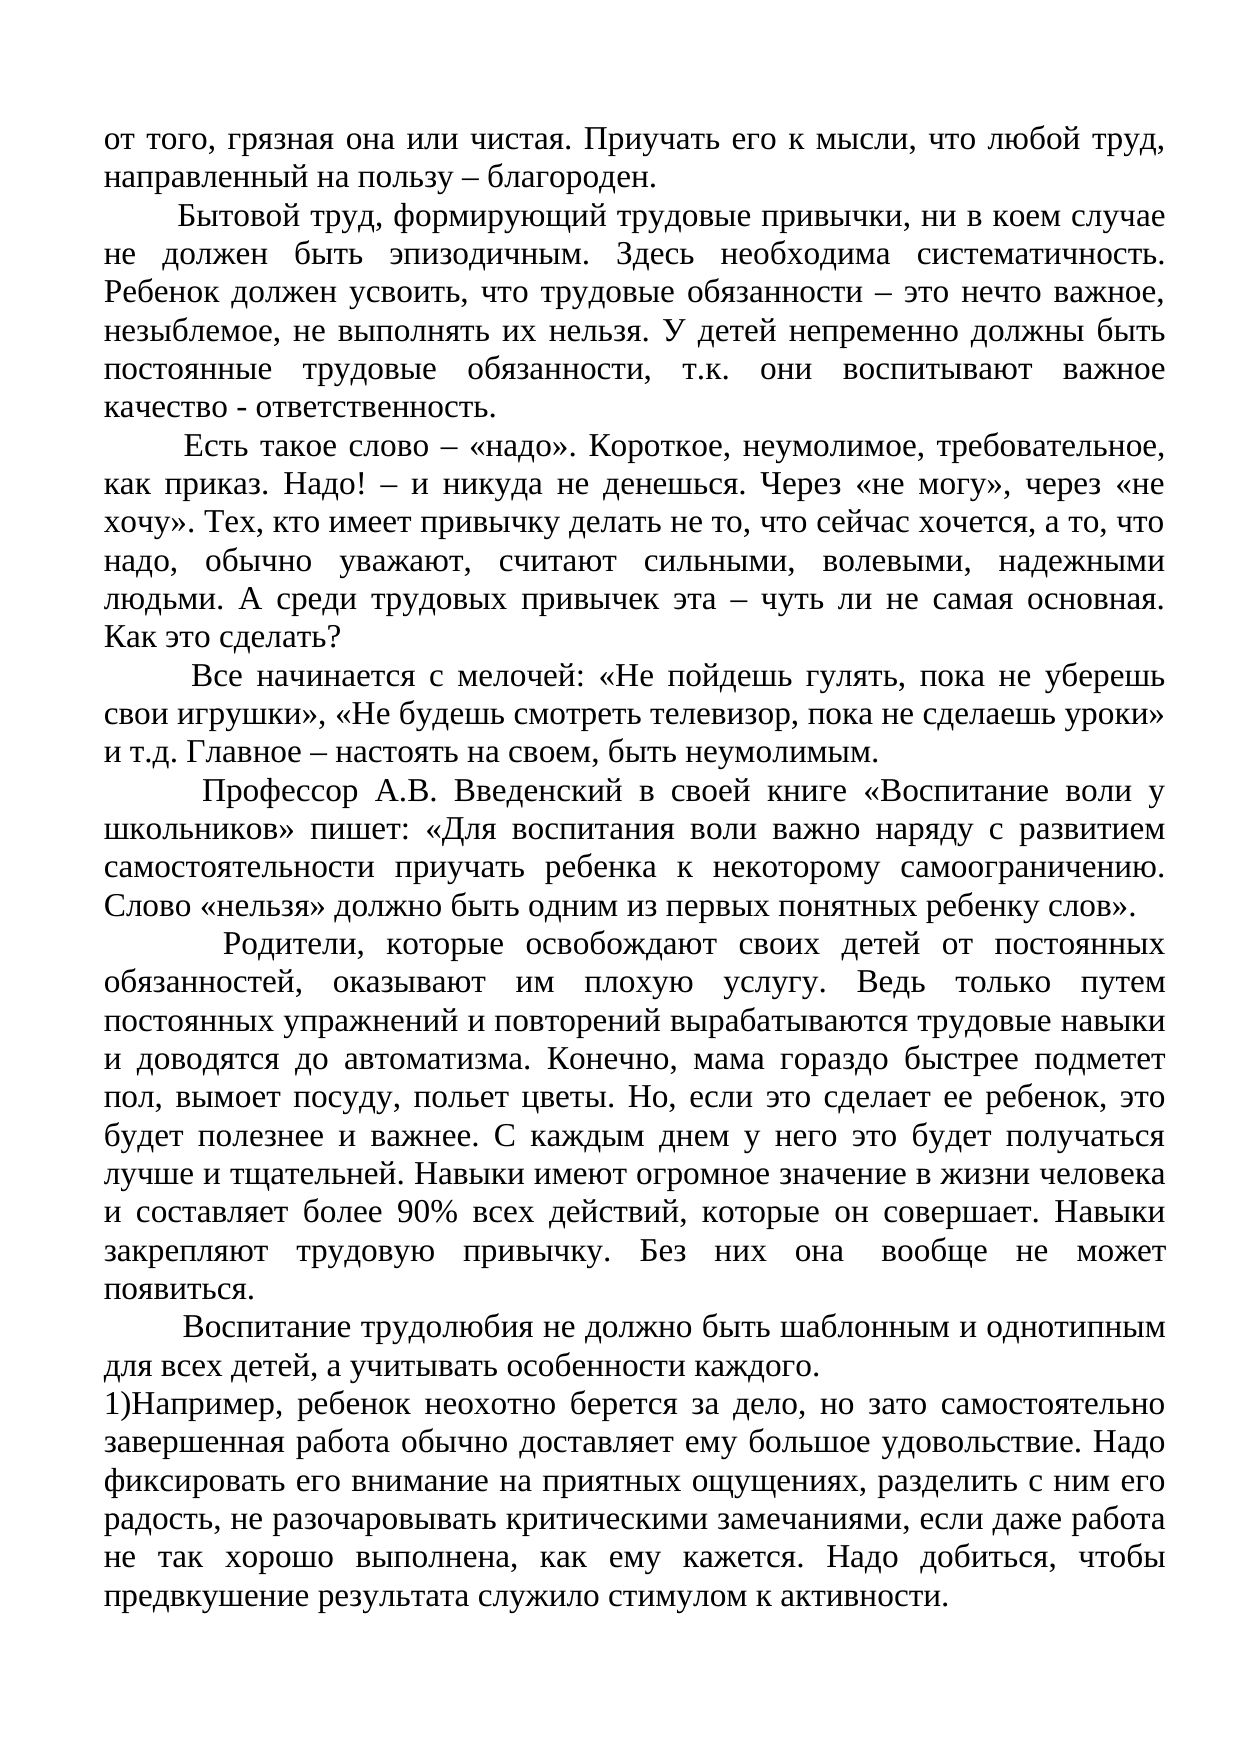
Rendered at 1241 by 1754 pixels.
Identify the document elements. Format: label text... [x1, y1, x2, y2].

text Есть такое слово – «надо». Короткое, неумолимое, требовательное, как приказ. Надо! – и никуда не денешься. Через «не могу», через «не хочу». Тех, кто имеет привычку делать не то, что сейчас хочется, а то, что надо, обычно уважают, считают сильными, волевыми, надежными людьми. А среди трудовых привычек эта – чуть ли не самая основная. Как это сделать? [103, 425, 1167, 655]
text Родители, которые освобождают своих детей от постоянных обязанностей, оказывают им плохую услугу. Ведь только путем постоянных упражнений и повторений вырабатываются трудовые навыки и доводятся до автоматизма. Конечно, мама гораздо быстрее подметет пол, вымоет посуду, польет цветы. Но, если это сделает ее ребенок, это будет полезнее и важнее. С каждым днем у него это будет получаться лучше и тщательней. Навыки имеют огромное значение в жизни человека и составляет более 90% всех действий, которые он совершает. Навыки закрепляют трудовую привычку. Без них она вообще не может появиться. [103, 923, 1167, 1306]
text Профессор А.В. Введенский в своей книге «Воспитание воли у школьников» пишет: «Для воспитания воли важно наряду с развитием самостоятельности приучать ребенка к некоторому самоограничению. Слово «нельзя» должно быть одним из первых понятных ребенку слов». [103, 770, 1167, 923]
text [103, 118, 1167, 195]
text Все начинается с мелочей: «Не пойдешь гулять, пока не уберешь свои игрушки», «Не будешь смотреть телевизор, пока не сделаешь уроки» и т.д. Главное – настоять на своем, быть неумолимым. [103, 655, 1167, 770]
text Воспитание трудолюбия не должно быть шаблонным и однотипным для всех детей, а учитывать особенности каждого. [103, 1306, 1167, 1383]
text Бытовой труд, формирующий трудовые привычки, ни в коем случае не должен быть эпизодичным. Здесь необходима систематичность. Ребенок должен усвоить, что трудовые обязанности – это нечто важное, незыблемое, не выполнять их нельзя. У детей непременно должны быть постоянные трудовые обязанности, т.к. они воспитывают важное качество - ответственность. [103, 195, 1167, 425]
text 1)Например, ребенок неохотно берется за дело, но зато самостоятельно завершенная работа обычно доставляет ему большое удовольствие. Надо фиксировать его внимание на приятных ощущениях, разделить с ним его радость, не разочаровывать критическими замечаниями, если даже работа не так хорошо выполнена, как ему кажется. Надо добиться, чтобы предвкушение результата служило стимулом к активности. [103, 1383, 1167, 1613]
